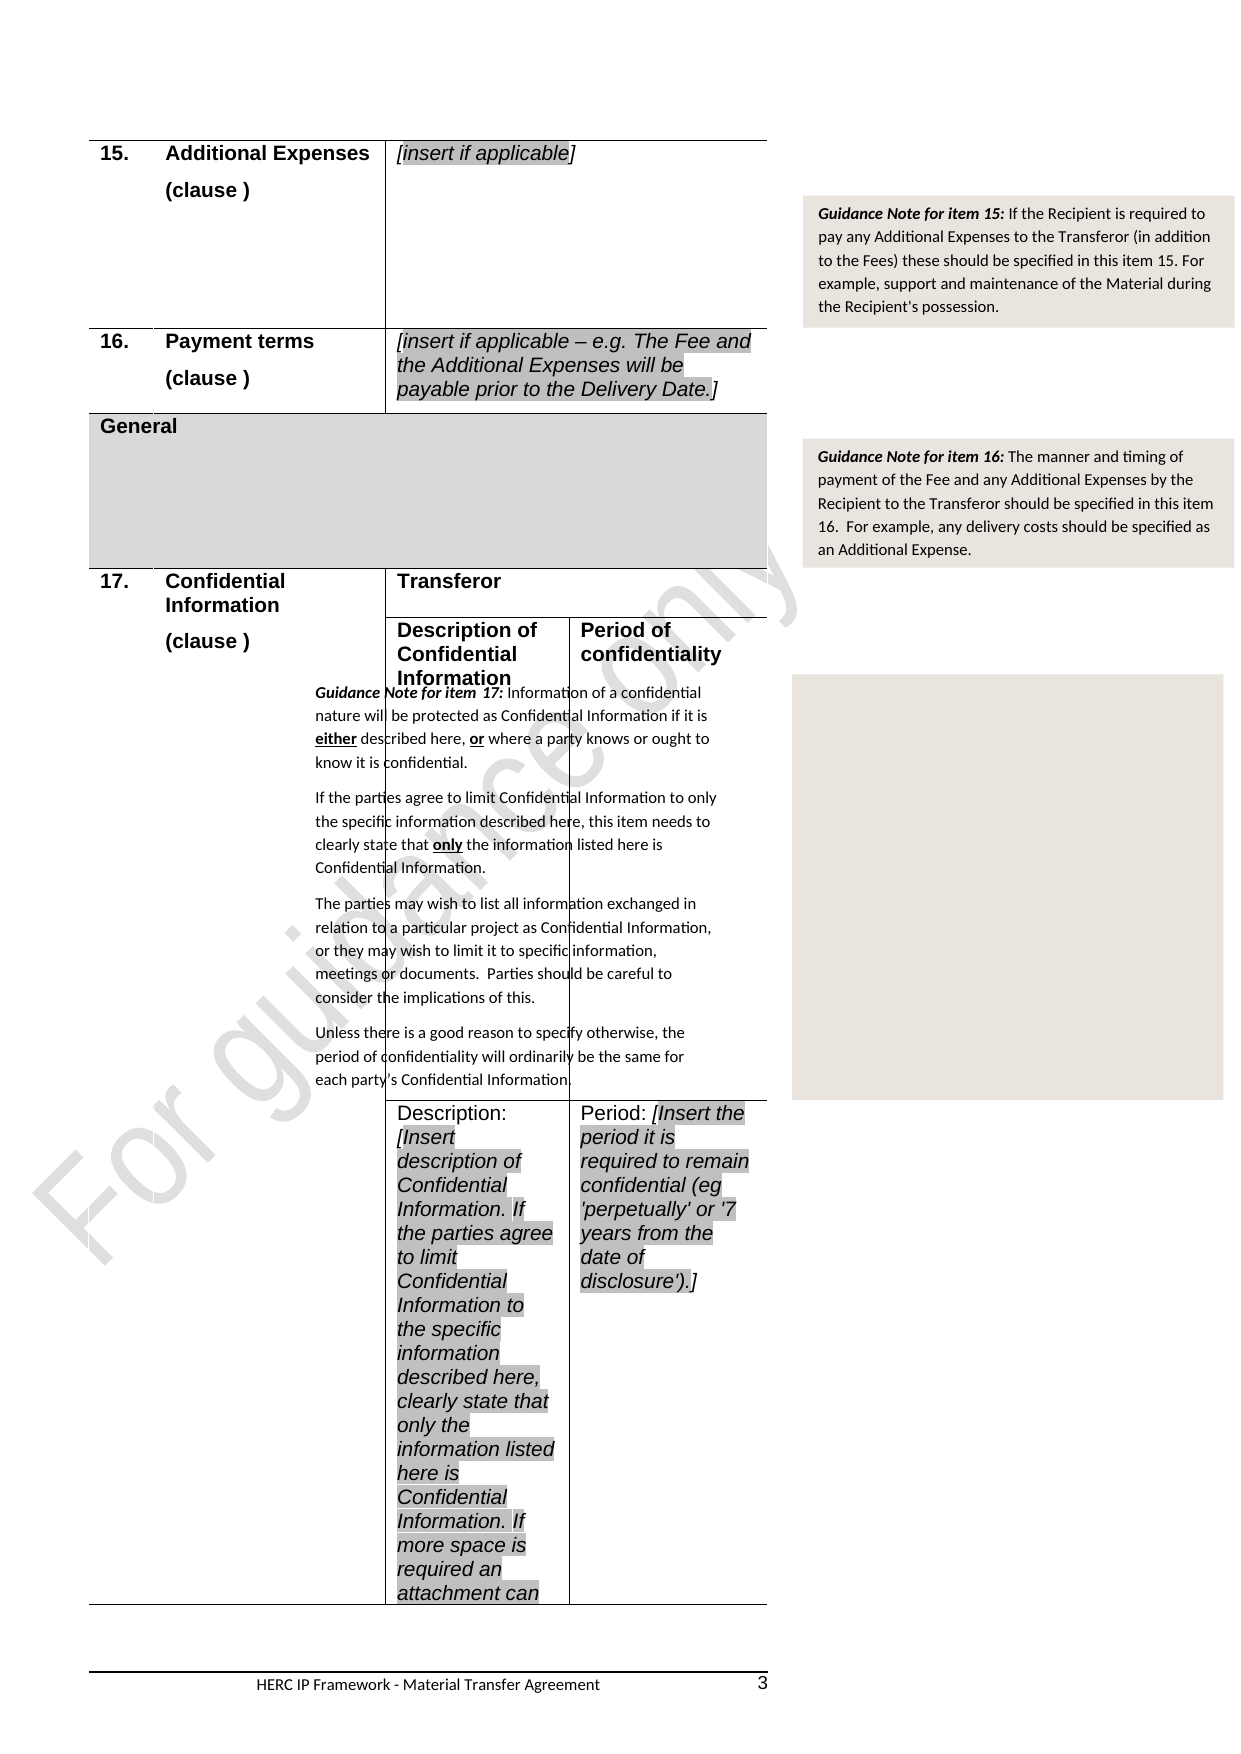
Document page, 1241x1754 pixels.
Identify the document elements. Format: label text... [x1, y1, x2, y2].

table_cell [89, 329, 153, 413]
table_cell [89, 141, 153, 328]
table_cell [insert if applicable – e.g. The Fee and the Additional Expenses will be payable prior to the Delivery Date.] [386, 329, 767, 413]
table_cell Confidential Information (clause 9) [154, 569, 385, 1604]
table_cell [386, 1101, 569, 1604]
table_cell Period of confidentiality [570, 618, 767, 1100]
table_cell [570, 1101, 767, 1604]
table_cell Payment terms (clause 8.1) [154, 329, 385, 413]
table_cell Transferor [386, 569, 767, 617]
table_cell [insert if applicable] [386, 141, 767, 328]
table_cell Additional Expenses (clause 8.1) [154, 141, 385, 328]
table_cell Description of Confidential Information [386, 618, 569, 1100]
table_cell [89, 569, 153, 1604]
table_cell General [89, 414, 767, 568]
